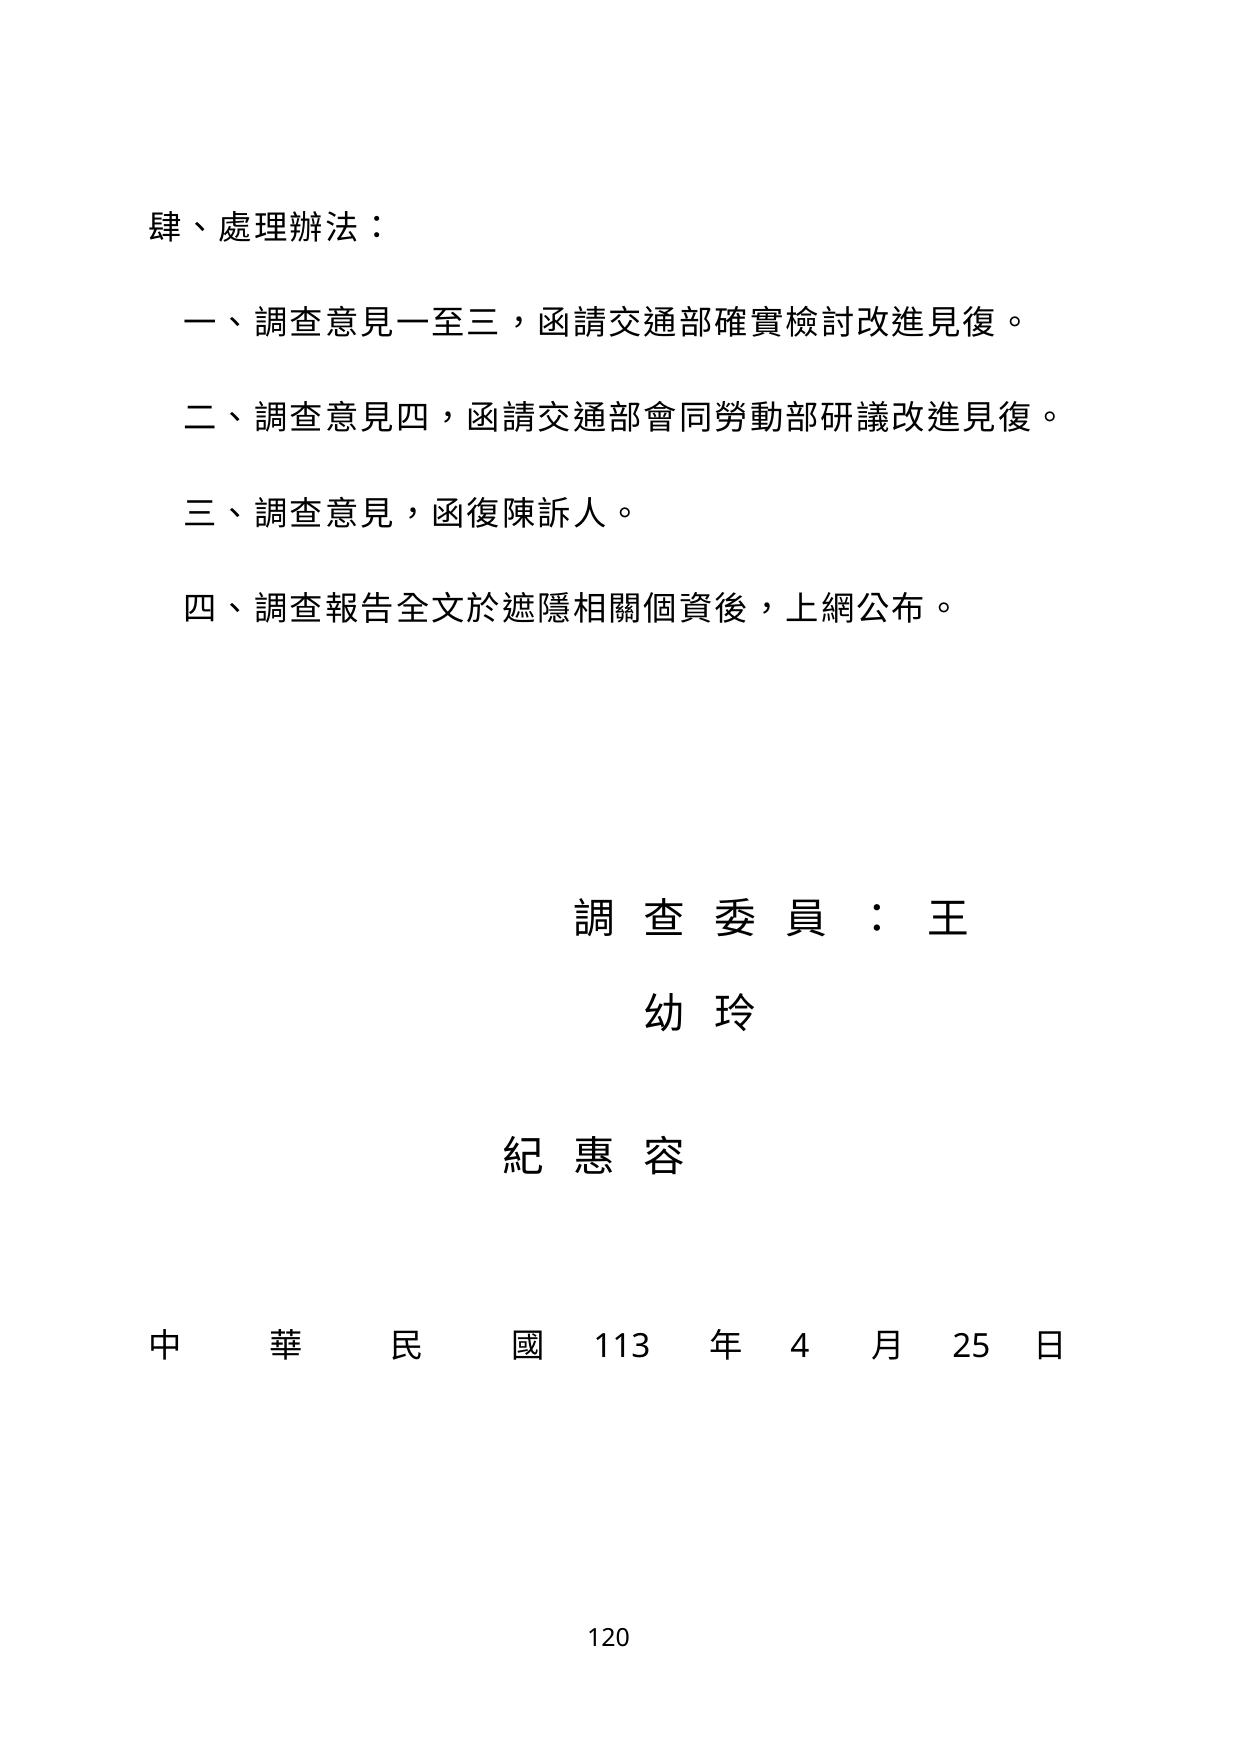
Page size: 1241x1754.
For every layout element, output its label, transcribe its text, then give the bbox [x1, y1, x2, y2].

text 調查委員：王幼玲 [538, 867, 998, 1058]
text 中 華 民 國 113 年 4 月 25 日 [148, 1296, 1069, 1391]
list 調查意見，函復陳訴人。 [183, 463, 1069, 558]
text 紀惠容 [148, 1105, 998, 1201]
list 調查意見四，函請交通部會同勞動部研議改進見復。 [183, 368, 1069, 463]
subtitle 處理辦法： [148, 177, 1069, 272]
list 調查意見一至三，函請交通部確實檢討改進見復。 [183, 272, 1069, 368]
list 調查報告全文於遮隱相關個資後，上網公布。 [183, 558, 1069, 653]
